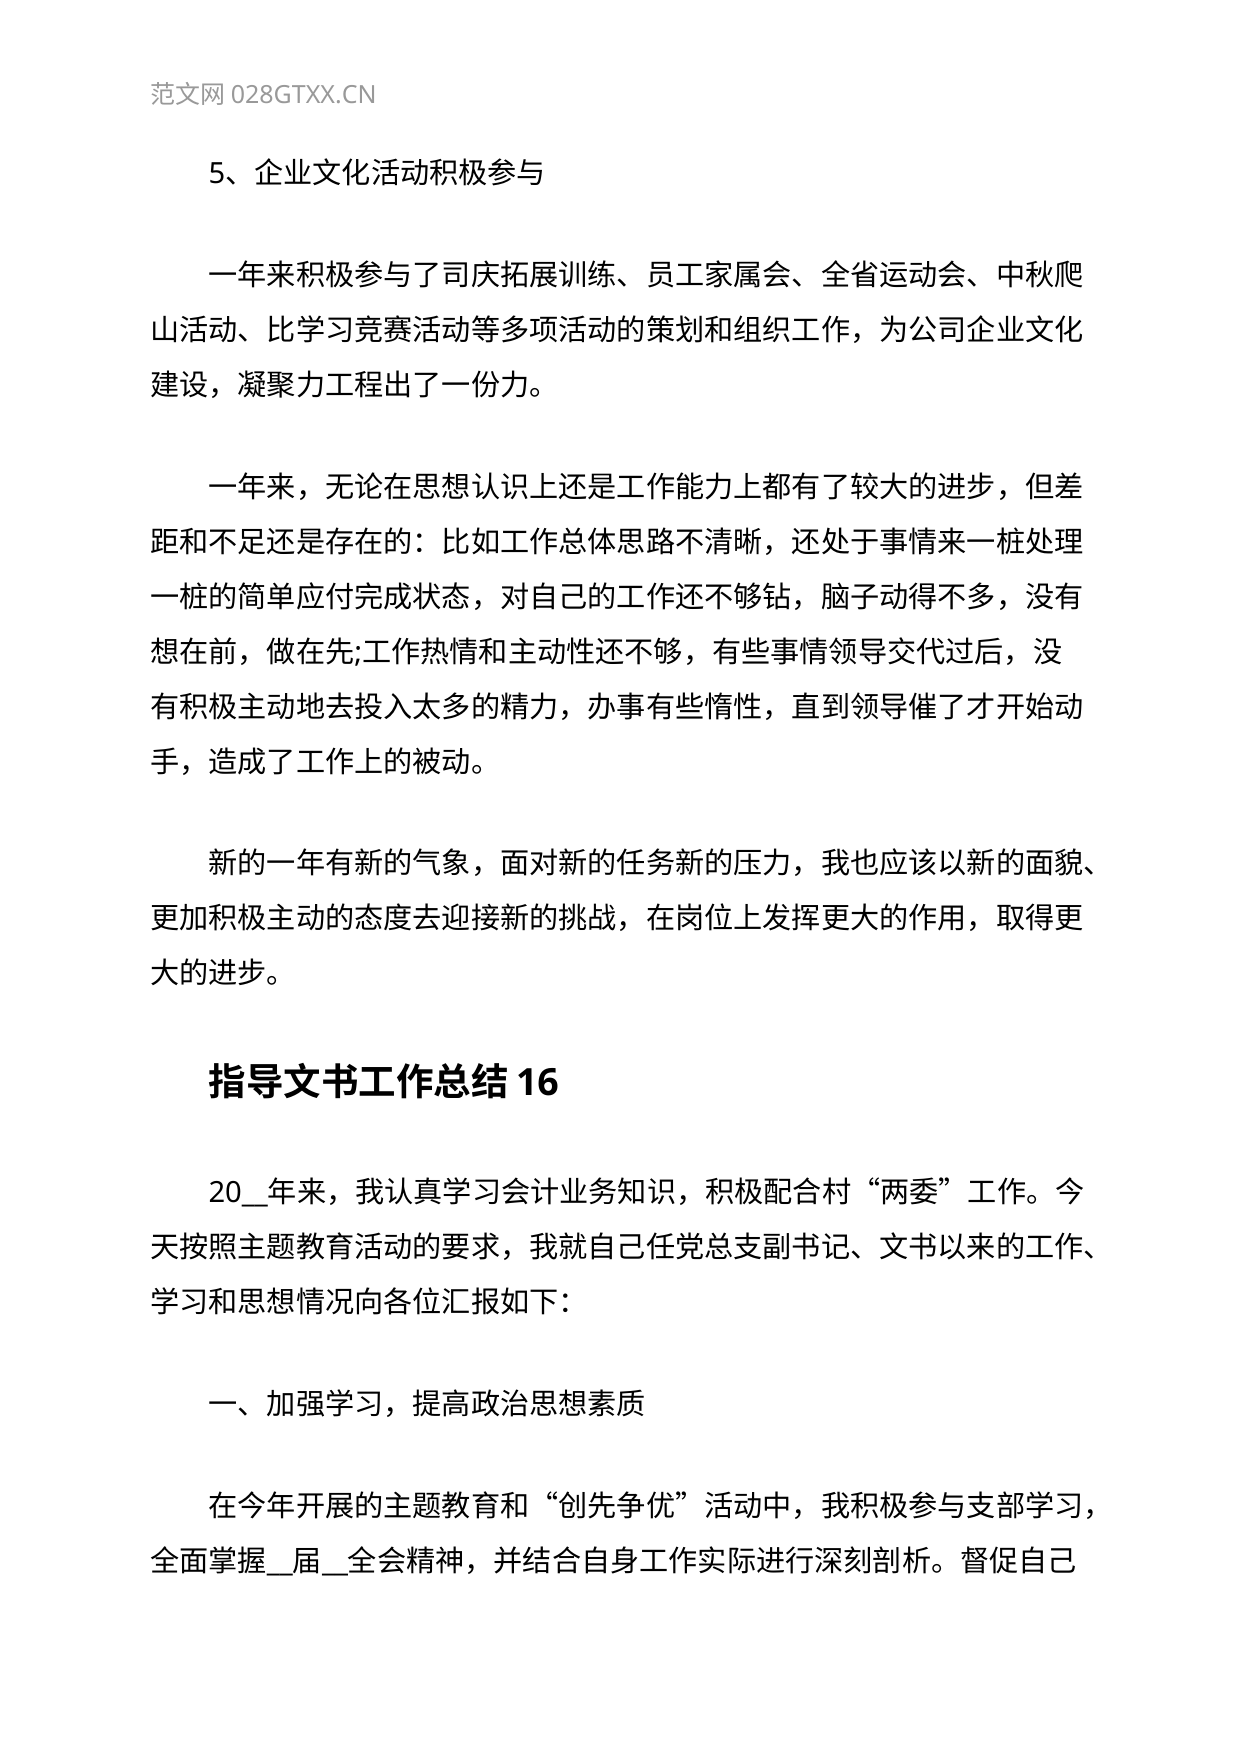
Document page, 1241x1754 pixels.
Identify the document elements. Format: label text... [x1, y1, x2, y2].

text 新的一年有新的气象，面对新的任务新的压力，我也应该以新的面貌、更加积极主动的态度去迎接新的挑战，在岗位上发挥更大的作用，取得更大的进步。 [150, 840, 1090, 992]
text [150, 1482, 1090, 1580]
text 一、加强学习，提高政治思想素质 [150, 1381, 1090, 1423]
text 一年来，无论在思想认识上还是工作能力上都有了较大的进步，但差距和不足还是存在的：比如工作总体思路不清晰，还处于事情来一桩处理一桩的简单应付完成状态，对自己的工作还不够钻，脑子动得不多，没有想在前，做在先;工作热情和主动性还不够，有些事情领导交代过后，没有积极主动地去投入太多的精力，办事有些惰性，直到领导催了才开始动手，造成了工作上的被动。 [150, 463, 1090, 780]
text 指导文书工作总结16 [150, 1051, 1090, 1106]
text 20__年来，我认真学习会计业务知识，积极配合村“两委”工作。今天按照主题教育活动的要求，我就自己任党总支副书记、文书以来的工作、学习和思想情况向各位汇报如下： [150, 1169, 1090, 1321]
text 5、企业文化活动积极参与 [150, 150, 1090, 192]
text 一年来积极参与了司庆拓展训练、员工家属会、全省运动会、中秋爬山活动、比学习竞赛活动等多项活动的策划和组织工作，为公司企业文化建设，凝聚力工程出了一份力。 [150, 252, 1090, 404]
